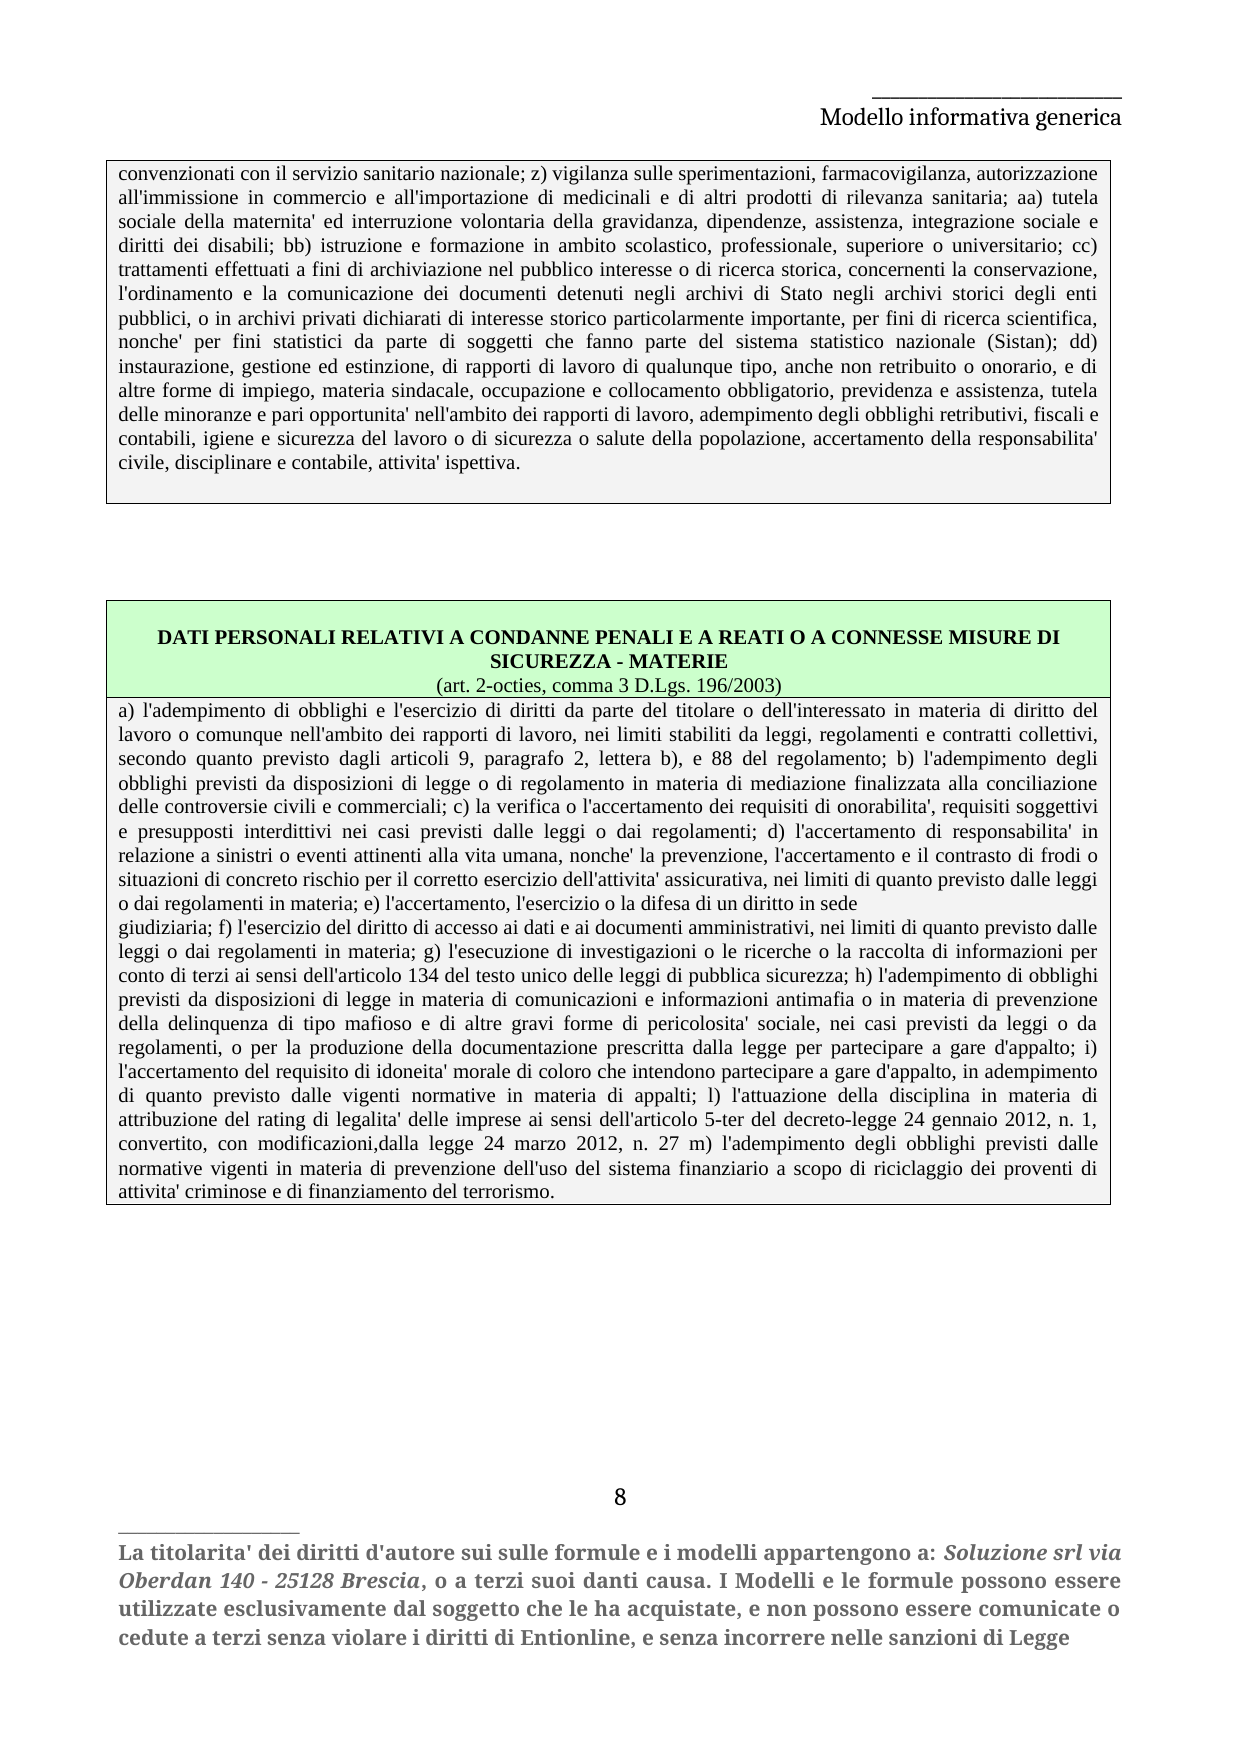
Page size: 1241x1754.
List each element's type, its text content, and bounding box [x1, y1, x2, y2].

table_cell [107, 161, 1110, 503]
table_cell a) l'adempimento di obblighi e l'esercizio di diritti da parte del titolare o dell'interessato in materia di diritto del lavoro o comunque nell'ambito dei rapporti di lavoro, nei limiti stabiliti da leggi, regolamenti e contratti collettivi, secondo quanto previsto dagli articoli 9, paragrafo 2, lettera b), e 88 del regolamento; b) l'adempimento degli obblighi previsti da disposizioni di legge o di regolamento in materia di mediazione finalizzata alla conciliazione delle controversie civili e commerciali; c) la verifica o l'accertamento dei requisiti di onorabilita', requisiti soggettivi e presupposti interdittivi nei casi previsti dalle leggi o dai regolamenti; d) l'accertamento di responsabilita' in relazione a sinistri o eventi attinenti alla vita umana, nonche' la prevenzione, l'accertamento e il contrasto di frodi o situazioni di concreto rischio per il corretto esercizio dell'attivita' assicurativa, nei limiti di quanto previsto dalle leggi o dai regolamenti in materia; e) l'accertamento, l'esercizio o la difesa di un diritto in sede giudiziaria; f) l'esercizio del diritto di accesso ai dati e ai documenti amministrativi, nei limiti di quanto previsto dalle leggi o dai regolamenti in materia; g) l'esecuzione di investigazioni o le ricerche o la raccolta di informazioni per conto di terzi ai sensi dell'articolo 134 del testo unico delle leggi di pubblica sicurezza; h) l'adempimento di obblighi previsti da disposizioni di legge in materia di comunicazioni e informazioni antimafia o in materia di prevenzione della delinquenza di tipo mafioso e di altre gravi forme di pericolosita' sociale, nei casi previsti da leggi o da regolamenti, o per la produzione della documentazione prescritta dalla legge per partecipare a gare d'appalto; i) l'accertamento del requisito di idoneita' morale di coloro che intendono partecipare a gare d'appalto, in adempimento di quanto previsto dalle vigenti normative in materia di appalti; l) l'attuazione della disciplina in materia di attribuzione del rating di legalita' delle imprese ai sensi dell'articolo 5-ter del decreto-legge 24 gennaio 2012, n. 1, convertito, con modificazioni,dalla legge 24 marzo 2012, n. 27 m) l'adempimento degli obblighi previsti dalle normative vigenti in materia di prevenzione dell'uso del sistema finanziario a scopo di riciclaggio dei proventi di attivita' criminose e di finanziamento del terrorismo. [107, 698, 1110, 1203]
table_header DATI PERSONALI RELATIVI A CONDANNE PENALI E A REATI O A CONNESSE MISURE DI SICUREZZA - MATERIE (art. 2-octies, comma 3 D.Lgs. 196/2003) [107, 601, 1110, 697]
